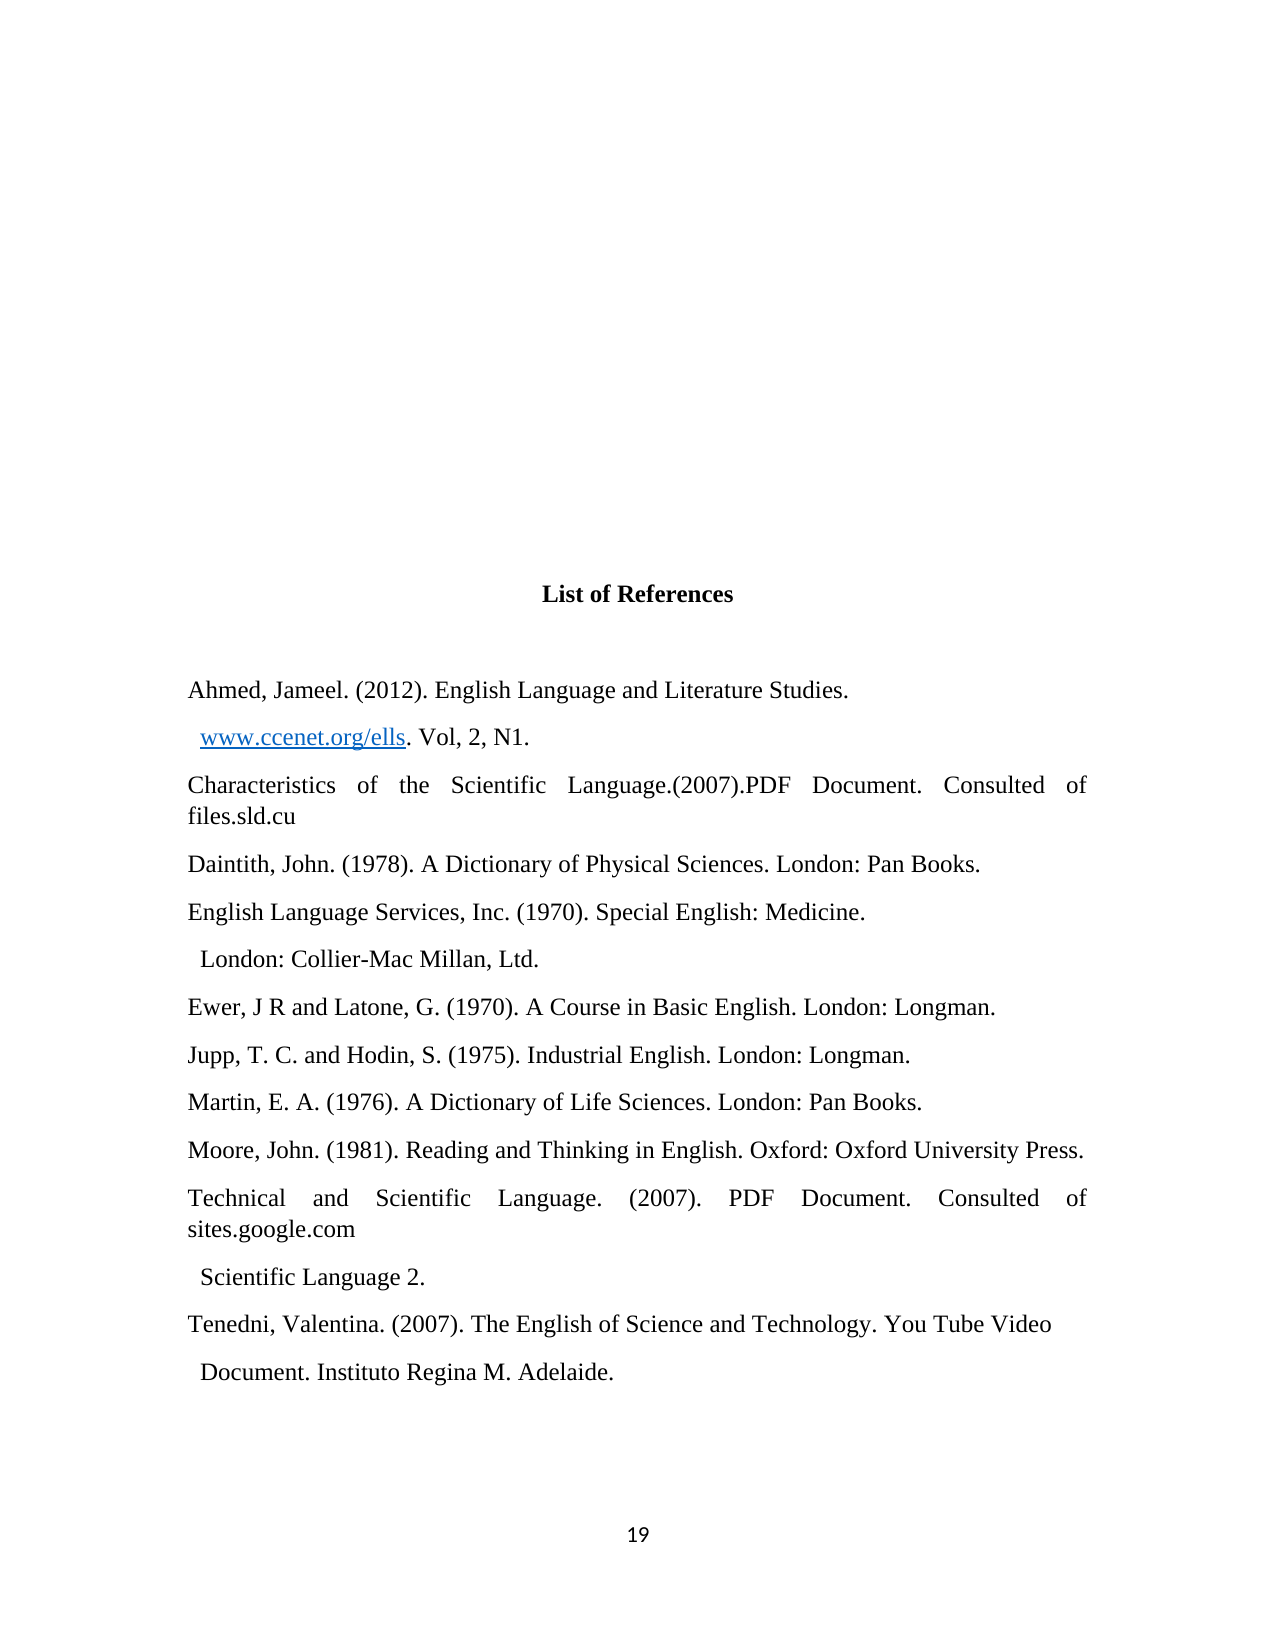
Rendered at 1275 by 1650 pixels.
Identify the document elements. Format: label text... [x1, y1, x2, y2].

text Jupp, T. C. and Hodin, S. (1975). Industrial English. London: Longman. [187, 1040, 1087, 1068]
text Tenedni, Valentina. (2007). The English of Science and Technology. You Tube Video [187, 1309, 1087, 1338]
text List of References [187, 579, 1087, 608]
text Ewer, J R and Latone, G. (1970). A Course in Basic English. London: Longman. [187, 992, 1087, 1021]
text www.ccenet.org/ells. Vol, 2, N1. [187, 722, 1087, 751]
text Characteristics of the Scientific Language.(2007).PDF Document. Consulted of files.sld.cu [187, 770, 1087, 830]
text Technical and Scientific Language. (2007). PDF Document. Consulted of sites.google.com [187, 1183, 1087, 1243]
text Daintith, John. (1978). A Dictionary of Physical Sciences. London: Pan Books. [187, 849, 1087, 878]
text London: Collier-Mac Millan, Ltd. [187, 944, 1087, 973]
text Martin, E. A. (1976). A Dictionary of Life Sciences. London: Pan Books. [187, 1087, 1087, 1116]
text Ahmed, Jameel. (2012). English Language and Literature Studies. [187, 675, 1087, 703]
text Moore, John. (1981). Reading and Thinking in English. Oxford: Oxford University Press. [187, 1135, 1087, 1164]
text English Language Services, Inc. (1970). Special English: Medicine. [187, 897, 1087, 925]
text Document. Instituto Regina M. Adelaide. [187, 1357, 1087, 1386]
text Scientific Language 2. [187, 1262, 1087, 1290]
